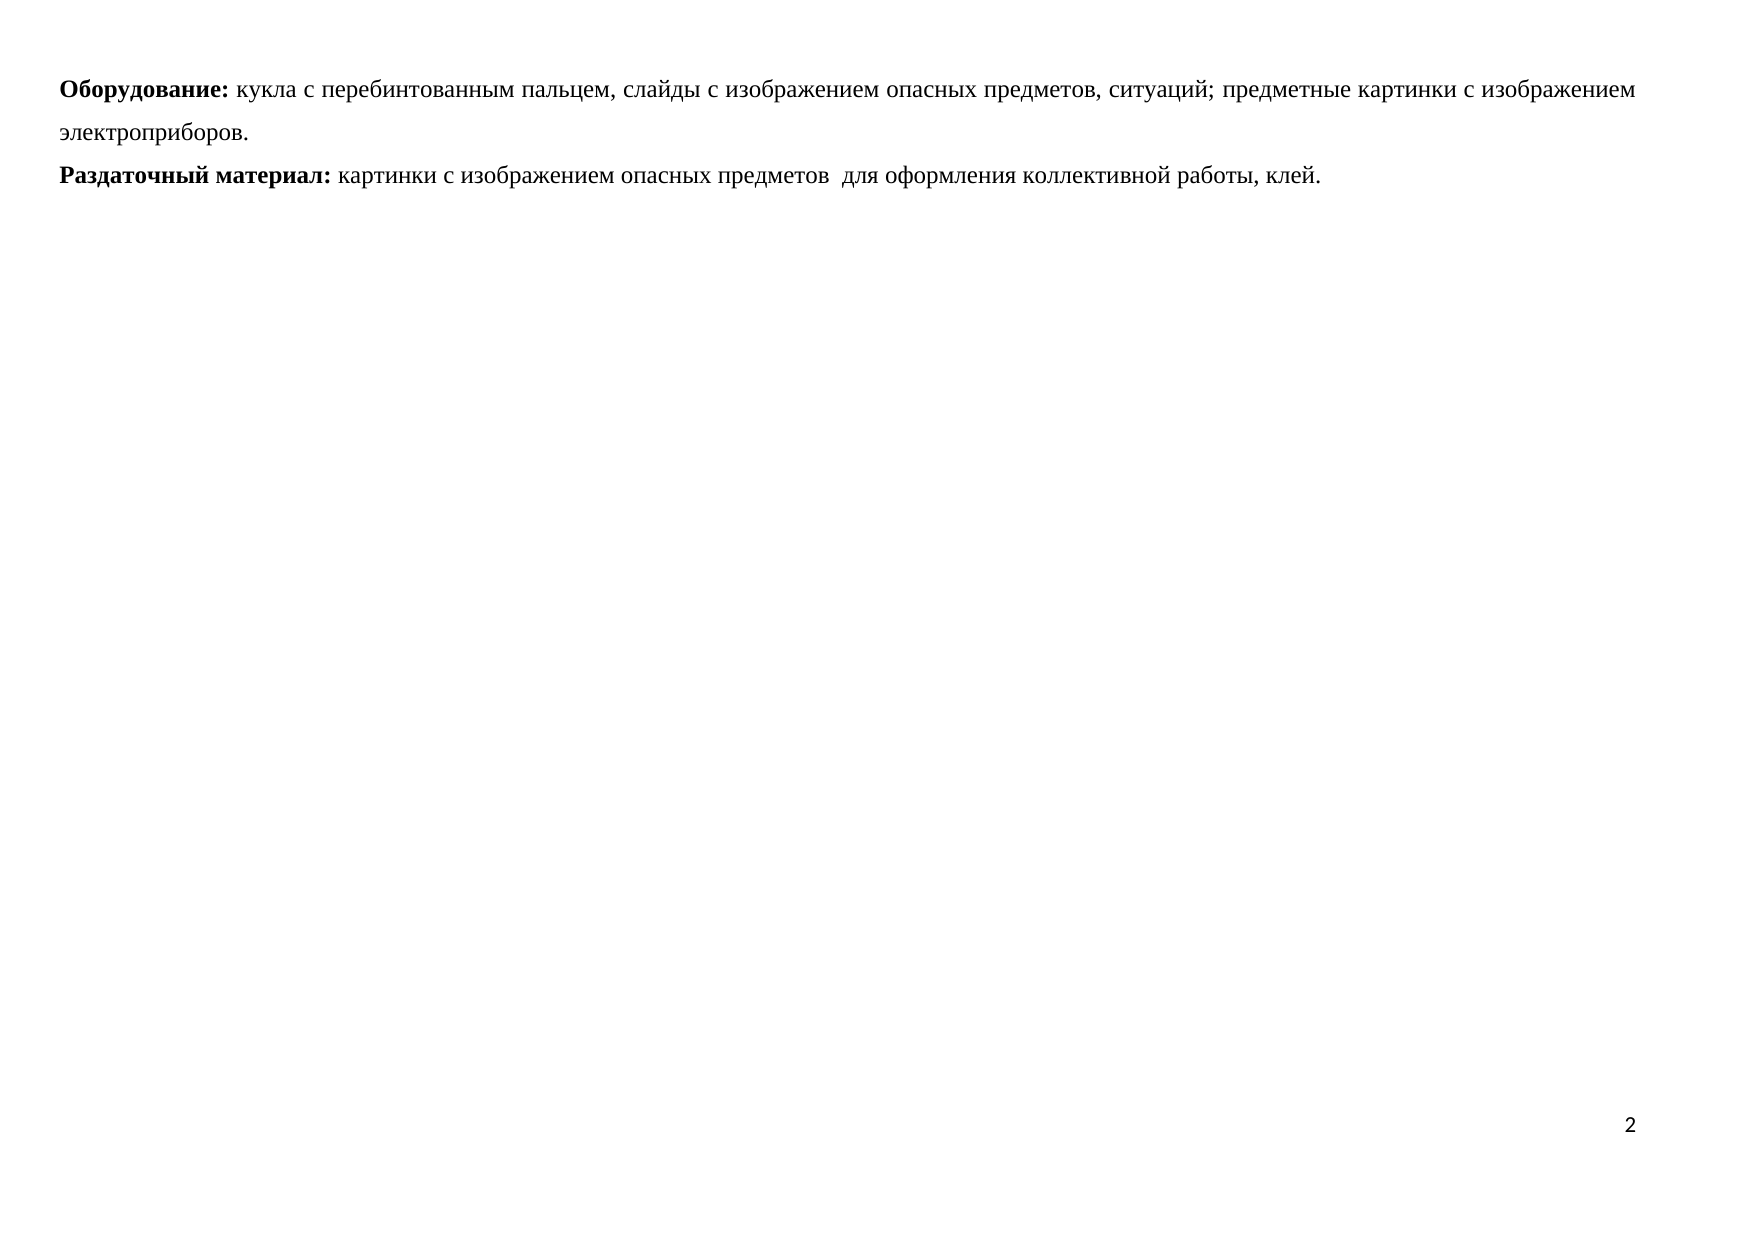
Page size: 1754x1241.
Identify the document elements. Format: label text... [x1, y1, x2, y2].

text Оборудование: кукла с перебинтованным пальцем, слайды с изображением опасных предметов, ситуаций; предметные картинки с изображением электроприборов. [59, 74, 1636, 146]
text Раздаточный материал: картинки с изображением опасных предметов для оформления коллективной работы, клей. [59, 160, 1636, 189]
